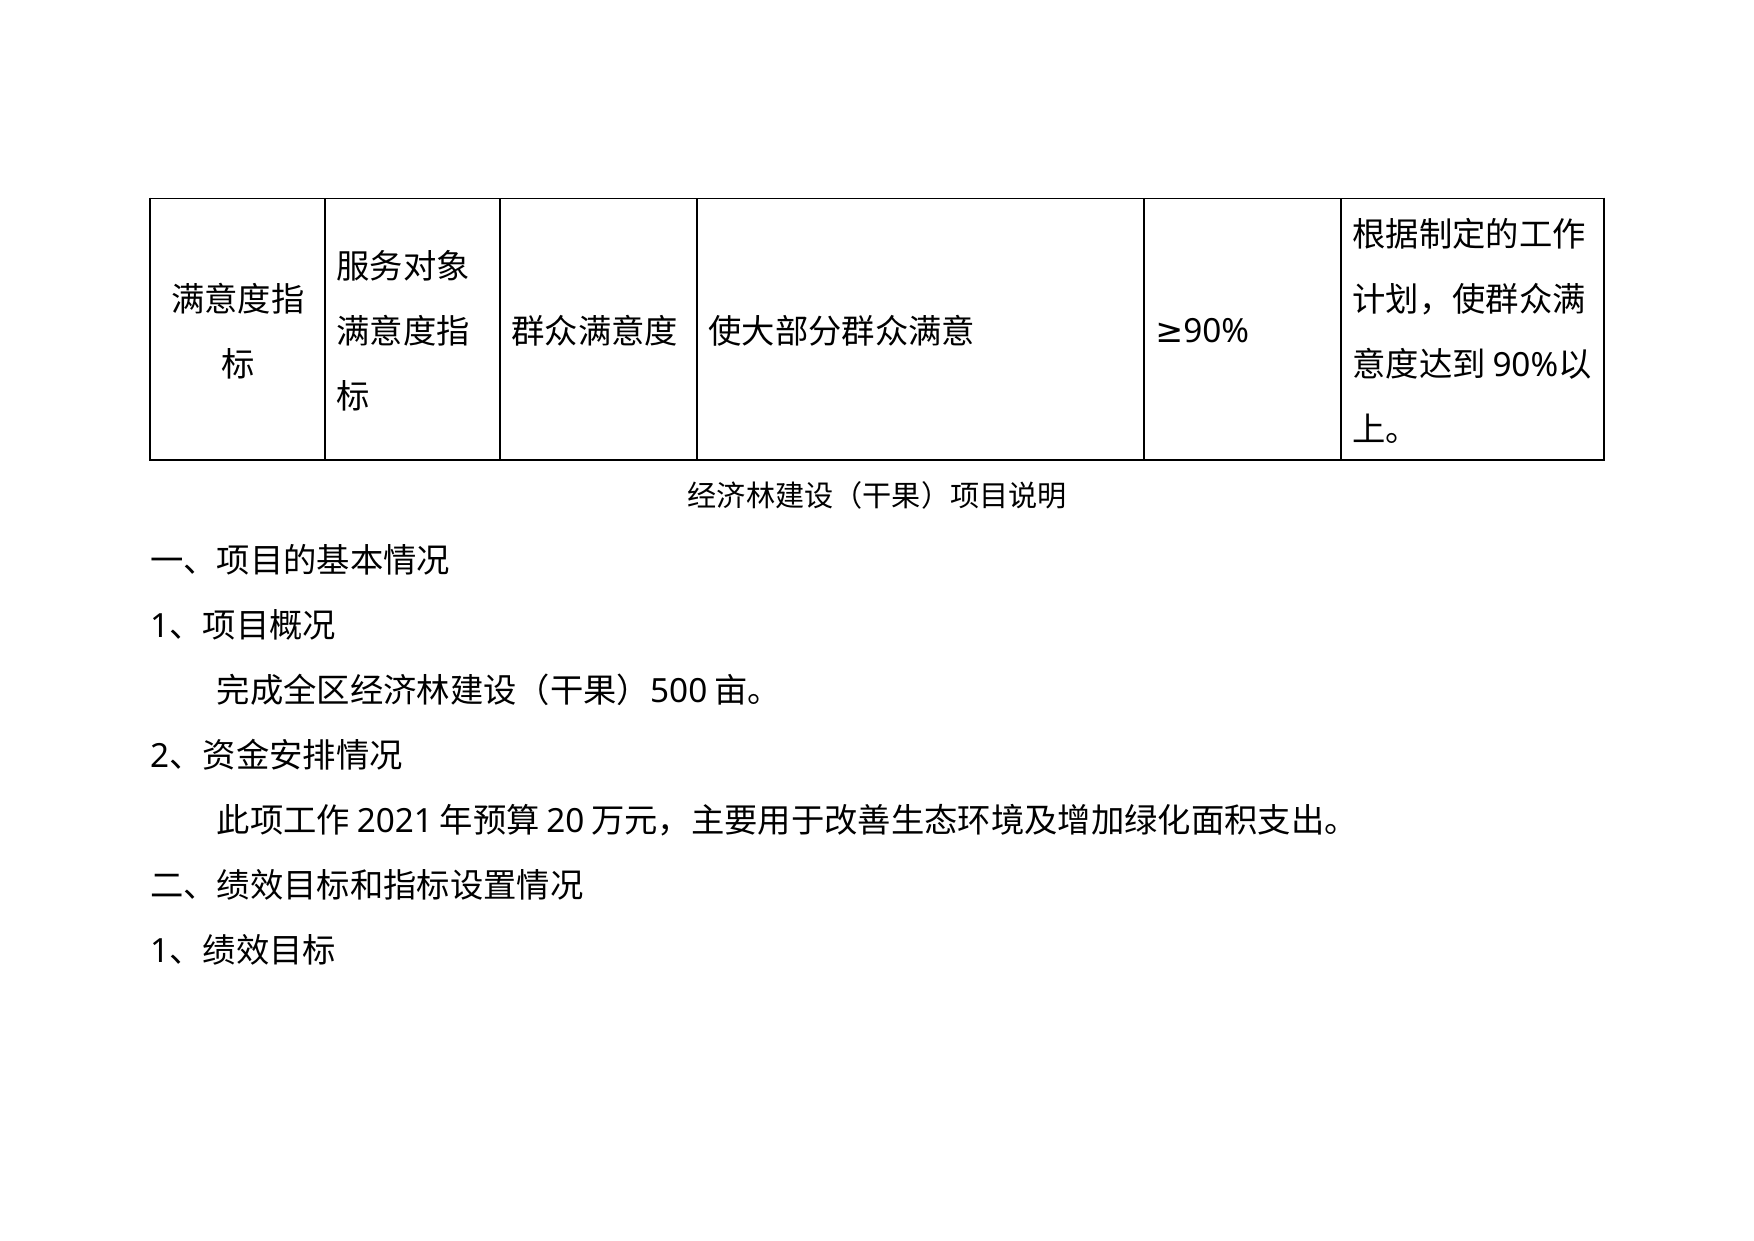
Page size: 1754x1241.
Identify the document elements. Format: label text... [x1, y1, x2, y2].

table_cell 使大部分群众满意 [698, 199, 1143, 459]
table_cell 根据制定的工作计划，使群众满意度达到90%以上。 [1342, 199, 1603, 459]
list 绩效目标和指标设置情况 [150, 851, 1604, 916]
table_cell 群众满意度 [501, 199, 696, 459]
text 此项工作2021年预算20万元，主要用于改善生态环境及增加绿化面积支出。 [150, 786, 1604, 851]
text 2、资金安排情况 [150, 721, 1604, 786]
text 经济林建设（干果）项目说明 [150, 461, 1604, 526]
list 项目的基本情况 [150, 526, 1604, 591]
text 完成全区经济林建设（干果）500亩。 [150, 656, 1604, 721]
text 1、项目概况 [150, 591, 1604, 656]
table_cell ≥90% [1145, 199, 1340, 459]
table_cell 满意度指标 [151, 199, 324, 459]
text 1、绩效目标 [150, 916, 1604, 981]
table_cell 服务对象满意度指标 [326, 199, 499, 459]
